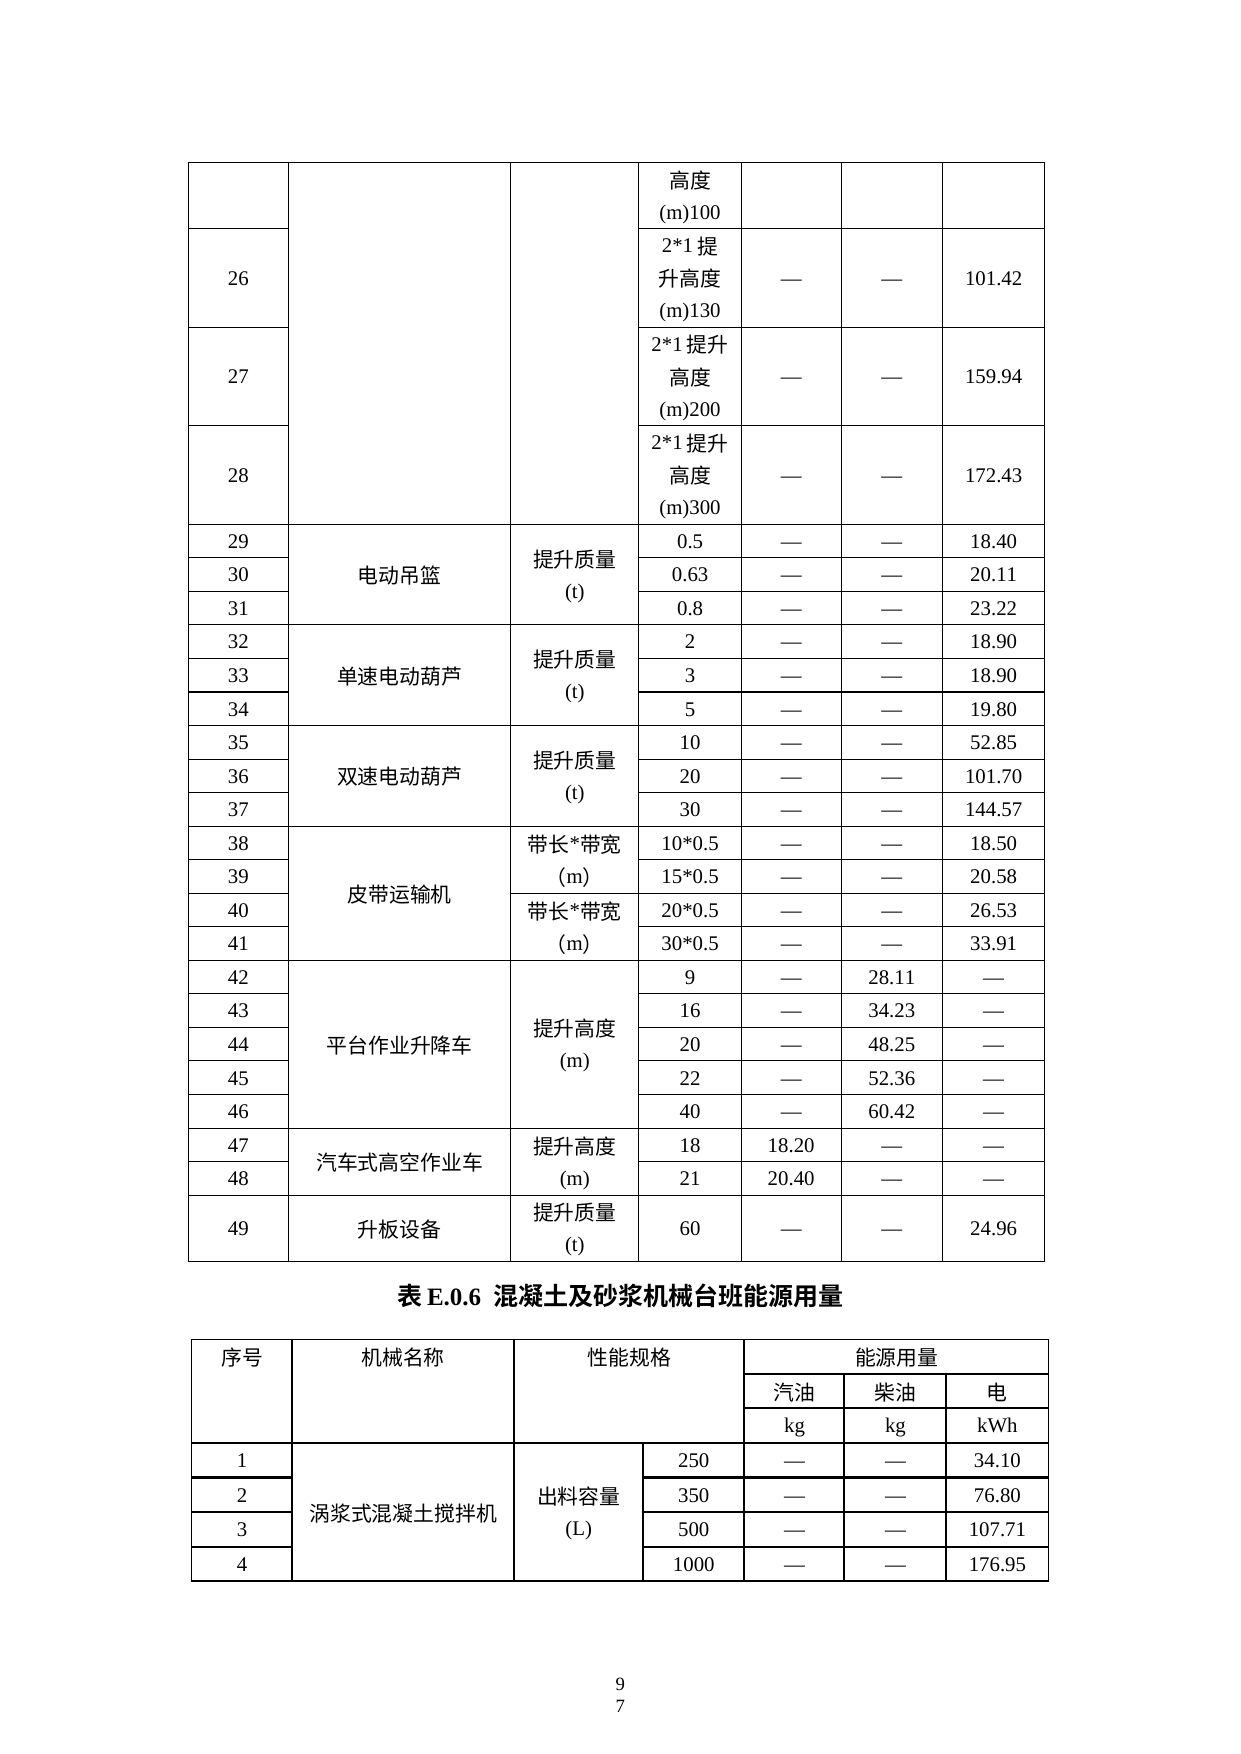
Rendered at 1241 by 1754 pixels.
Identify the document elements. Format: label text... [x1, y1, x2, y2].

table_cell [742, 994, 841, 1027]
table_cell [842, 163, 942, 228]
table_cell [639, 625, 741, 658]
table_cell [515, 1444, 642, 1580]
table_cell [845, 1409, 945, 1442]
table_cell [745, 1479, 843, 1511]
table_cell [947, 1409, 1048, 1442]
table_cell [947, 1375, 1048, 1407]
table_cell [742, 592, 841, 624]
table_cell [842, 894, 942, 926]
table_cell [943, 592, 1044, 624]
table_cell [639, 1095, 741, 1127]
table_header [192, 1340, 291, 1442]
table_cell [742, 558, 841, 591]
text 表E.0.6 混凝土及砂浆机械台班能源用量 [187, 1262, 1053, 1327]
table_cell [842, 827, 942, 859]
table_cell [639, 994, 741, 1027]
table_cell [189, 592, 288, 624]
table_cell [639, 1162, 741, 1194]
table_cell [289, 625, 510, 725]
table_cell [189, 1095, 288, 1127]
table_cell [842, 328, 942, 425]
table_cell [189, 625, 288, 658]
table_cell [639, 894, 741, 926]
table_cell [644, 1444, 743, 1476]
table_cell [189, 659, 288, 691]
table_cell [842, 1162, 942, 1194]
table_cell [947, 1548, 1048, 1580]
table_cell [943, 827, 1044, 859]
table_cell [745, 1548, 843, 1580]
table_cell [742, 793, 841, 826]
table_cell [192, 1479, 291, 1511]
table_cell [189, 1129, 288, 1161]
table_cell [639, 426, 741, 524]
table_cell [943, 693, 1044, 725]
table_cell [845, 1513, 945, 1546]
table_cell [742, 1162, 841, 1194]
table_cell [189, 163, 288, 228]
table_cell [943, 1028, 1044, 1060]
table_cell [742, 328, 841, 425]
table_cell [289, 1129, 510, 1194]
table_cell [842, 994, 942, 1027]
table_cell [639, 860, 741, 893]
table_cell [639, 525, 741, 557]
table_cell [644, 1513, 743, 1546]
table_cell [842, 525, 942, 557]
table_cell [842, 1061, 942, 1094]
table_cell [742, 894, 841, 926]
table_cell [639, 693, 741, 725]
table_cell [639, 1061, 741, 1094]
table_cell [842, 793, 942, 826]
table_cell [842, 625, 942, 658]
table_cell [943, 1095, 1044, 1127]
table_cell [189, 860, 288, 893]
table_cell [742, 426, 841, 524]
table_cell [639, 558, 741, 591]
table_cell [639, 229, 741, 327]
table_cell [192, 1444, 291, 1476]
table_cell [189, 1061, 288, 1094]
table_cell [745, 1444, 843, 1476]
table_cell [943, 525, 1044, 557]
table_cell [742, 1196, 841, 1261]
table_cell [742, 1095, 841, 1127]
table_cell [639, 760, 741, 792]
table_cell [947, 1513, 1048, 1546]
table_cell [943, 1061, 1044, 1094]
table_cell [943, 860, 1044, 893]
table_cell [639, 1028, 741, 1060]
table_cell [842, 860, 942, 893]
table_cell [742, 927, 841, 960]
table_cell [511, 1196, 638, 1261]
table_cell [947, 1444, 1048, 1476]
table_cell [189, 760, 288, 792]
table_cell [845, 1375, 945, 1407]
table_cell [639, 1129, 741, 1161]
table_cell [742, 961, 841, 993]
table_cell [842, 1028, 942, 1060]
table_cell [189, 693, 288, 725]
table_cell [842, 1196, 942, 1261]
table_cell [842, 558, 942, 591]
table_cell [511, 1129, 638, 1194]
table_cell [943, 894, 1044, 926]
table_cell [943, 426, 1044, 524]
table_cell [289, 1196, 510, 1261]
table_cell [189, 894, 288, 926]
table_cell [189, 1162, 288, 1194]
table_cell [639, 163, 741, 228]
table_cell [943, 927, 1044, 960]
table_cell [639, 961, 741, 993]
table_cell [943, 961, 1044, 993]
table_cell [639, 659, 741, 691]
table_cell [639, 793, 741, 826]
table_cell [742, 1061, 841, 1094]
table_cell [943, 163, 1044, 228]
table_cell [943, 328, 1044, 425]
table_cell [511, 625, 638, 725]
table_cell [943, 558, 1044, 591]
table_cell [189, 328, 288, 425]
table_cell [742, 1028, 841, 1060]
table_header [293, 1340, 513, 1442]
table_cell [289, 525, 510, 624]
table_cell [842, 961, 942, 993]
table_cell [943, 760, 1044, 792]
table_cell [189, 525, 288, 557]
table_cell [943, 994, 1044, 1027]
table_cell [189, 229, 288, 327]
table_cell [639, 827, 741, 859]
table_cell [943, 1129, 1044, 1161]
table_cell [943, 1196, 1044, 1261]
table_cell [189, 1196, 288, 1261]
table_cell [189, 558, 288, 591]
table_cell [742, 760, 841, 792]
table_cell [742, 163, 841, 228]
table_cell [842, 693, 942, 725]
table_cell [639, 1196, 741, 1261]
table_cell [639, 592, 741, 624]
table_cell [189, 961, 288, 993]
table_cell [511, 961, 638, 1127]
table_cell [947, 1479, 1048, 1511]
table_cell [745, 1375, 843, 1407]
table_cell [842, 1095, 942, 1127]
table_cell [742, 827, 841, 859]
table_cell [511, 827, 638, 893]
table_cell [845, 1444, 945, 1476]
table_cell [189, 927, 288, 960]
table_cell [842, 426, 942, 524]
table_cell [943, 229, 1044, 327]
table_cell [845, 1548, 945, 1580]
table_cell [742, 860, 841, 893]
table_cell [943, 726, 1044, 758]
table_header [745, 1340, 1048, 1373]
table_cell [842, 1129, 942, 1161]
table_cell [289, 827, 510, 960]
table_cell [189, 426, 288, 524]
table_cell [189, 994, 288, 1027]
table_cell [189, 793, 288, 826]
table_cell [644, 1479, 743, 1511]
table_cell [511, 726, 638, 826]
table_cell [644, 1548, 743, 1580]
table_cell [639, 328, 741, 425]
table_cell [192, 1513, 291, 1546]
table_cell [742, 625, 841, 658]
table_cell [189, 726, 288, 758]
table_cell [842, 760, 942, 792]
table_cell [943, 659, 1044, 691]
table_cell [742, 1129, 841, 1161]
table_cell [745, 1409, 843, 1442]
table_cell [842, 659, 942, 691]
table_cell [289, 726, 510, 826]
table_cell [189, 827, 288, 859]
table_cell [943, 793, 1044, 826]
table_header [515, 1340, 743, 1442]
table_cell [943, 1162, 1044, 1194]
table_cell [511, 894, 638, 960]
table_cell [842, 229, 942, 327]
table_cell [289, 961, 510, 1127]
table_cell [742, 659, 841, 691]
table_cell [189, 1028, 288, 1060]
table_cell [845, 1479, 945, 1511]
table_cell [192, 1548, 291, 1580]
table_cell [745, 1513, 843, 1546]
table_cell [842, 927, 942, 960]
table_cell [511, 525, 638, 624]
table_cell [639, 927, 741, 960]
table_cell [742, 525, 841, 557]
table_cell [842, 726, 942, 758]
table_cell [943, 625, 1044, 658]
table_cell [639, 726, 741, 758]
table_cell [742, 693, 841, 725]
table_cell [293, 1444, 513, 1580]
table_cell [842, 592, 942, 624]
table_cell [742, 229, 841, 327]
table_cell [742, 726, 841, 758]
